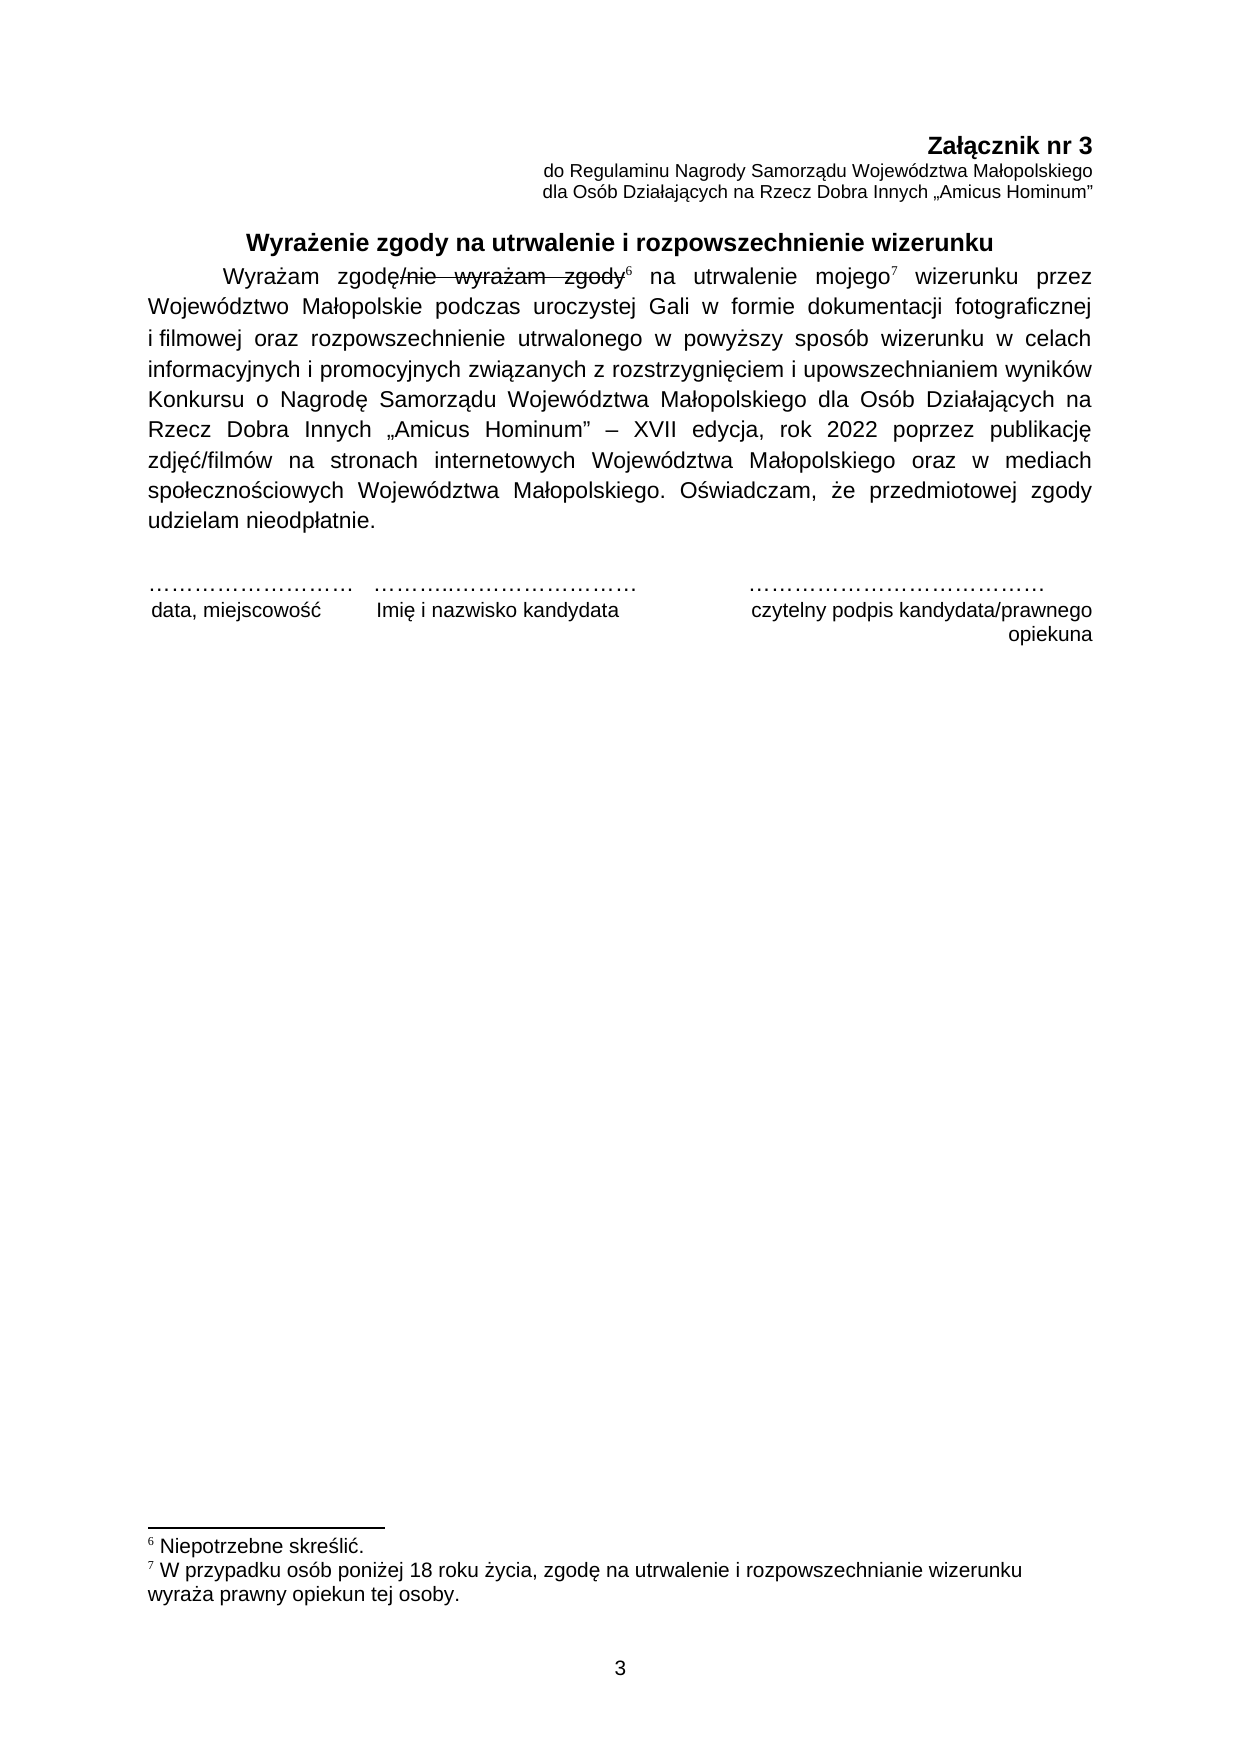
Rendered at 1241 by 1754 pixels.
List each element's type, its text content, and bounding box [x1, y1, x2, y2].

text Wyrażam zgodę/nie wyrażam zgody na utrwalenie mojego wizerunku przez Województwo Małopolskie podczas uroczystej Gali w formie dokumentacji fotograficznej i filmowej oraz rozpowszechnienie utrwalonego w powyższy sposób wizerunku w celach informacyjnych i promocyjnych związanych z rozstrzygnięciem i upowszechnianiem wyników Konkursu o Nagrodę Samorządu Województwa Małopolskiego dla Osób Działających na Rzecz Dobra Innych „Amicus Hominum” – XVII edycja, rok 2022 poprzez publikację zdjęć/filmów na stronach internetowych Województwa Małopolskiego oraz w mediach społecznościowych Województwa Małopolskiego. Oświadczam, że przedmiotowej zgody udzielam nieodpłatnie. [148, 263, 1092, 533]
text do Regulaminu Nagrody Samorządu Województwa Małopolskiego [148, 160, 1093, 181]
subtitle Załącznik nr 3 [148, 131, 1092, 160]
subtitle Wyrażenie zgody na utrwalenie i rozpowszechnienie wizerunku [148, 228, 1092, 257]
text ……………………… ………..…………………… ………………………………… [148, 569, 1092, 596]
text data, miejscowość Imię i nazwisko kandydata czytelny podpis kandydata/prawnego opiekuna [148, 598, 1092, 646]
text dla Osób Działających na Rzecz Dobra Innych „Amicus Hominum” [148, 181, 1093, 203]
